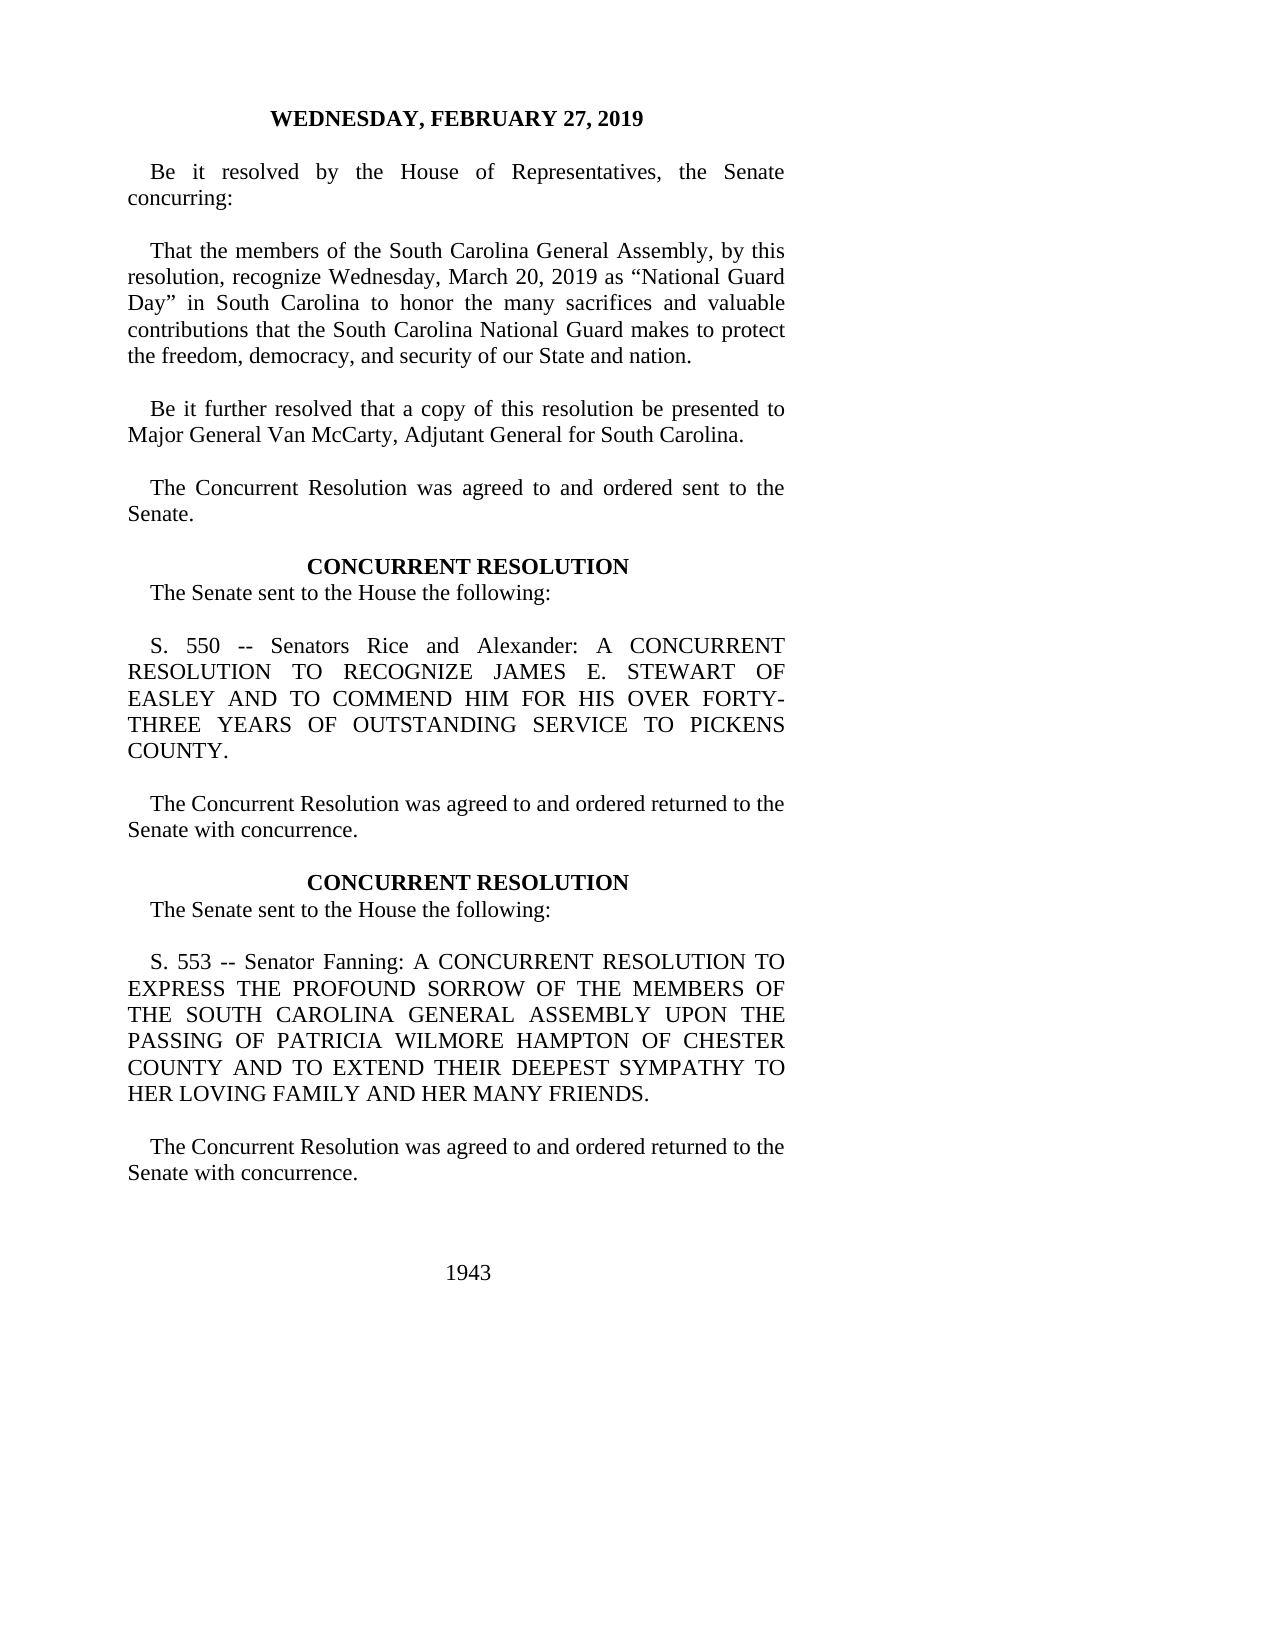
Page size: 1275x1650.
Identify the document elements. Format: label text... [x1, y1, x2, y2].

text The Concurrent Resolution was agreed to and ordered returned to the Senate with concurrence. [127, 790, 786, 843]
text The Senate sent to the House the following: [127, 579, 786, 606]
text The Senate sent to the House the following: [127, 896, 786, 922]
text CONCURRENT RESOLUTION [127, 553, 786, 579]
text S. 553 -- Senator Fanning: A CONCURRENT RESOLUTION TO EXPRESS THE PROFOUND SORROW OF THE MEMBERS OF THE SOUTH CAROLINA GENERAL ASSEMBLY UPON THE PASSING OF PATRICIA WILMORE HAMPTON OF CHESTER COUNTY AND TO EXTEND THEIR DEEPEST SYMPATHY TO HER LOVING FAMILY AND HER MANY FRIENDS. [127, 948, 786, 1106]
text Be it further resolved that a copy of this resolution be presented to Major General Van McCarty, Adjutant General for South Carolina. [127, 395, 786, 448]
text Be it resolved by the House of Representatives, the Senate concurring: [127, 158, 786, 210]
text That the members of the South Carolina General Assembly, by this resolution, recognize Wednesday, March 20, 2019 as “National Guard Day” in South Carolina to honor the many sacrifices and valuable contributions that the South Carolina National Guard makes to protect the freedom, democracy, and security of our State and nation. [127, 237, 786, 368]
text CONCURRENT RESOLUTION [127, 869, 786, 896]
text The Concurrent Resolution was agreed to and ordered sent to the Senate. [127, 474, 786, 527]
text S. 550 -- Senators Rice and Alexander: A CONCURRENT RESOLUTION TO RECOGNIZE JAMES E. STEWART OF EASLEY AND TO COMMEND HIM FOR HIS OVER FORTY-THREE YEARS OF OUTSTANDING SERVICE TO PICKENS COUNTY. [127, 632, 786, 764]
text The Concurrent Resolution was agreed to and ordered returned to the Senate with concurrence. [127, 1133, 786, 1186]
